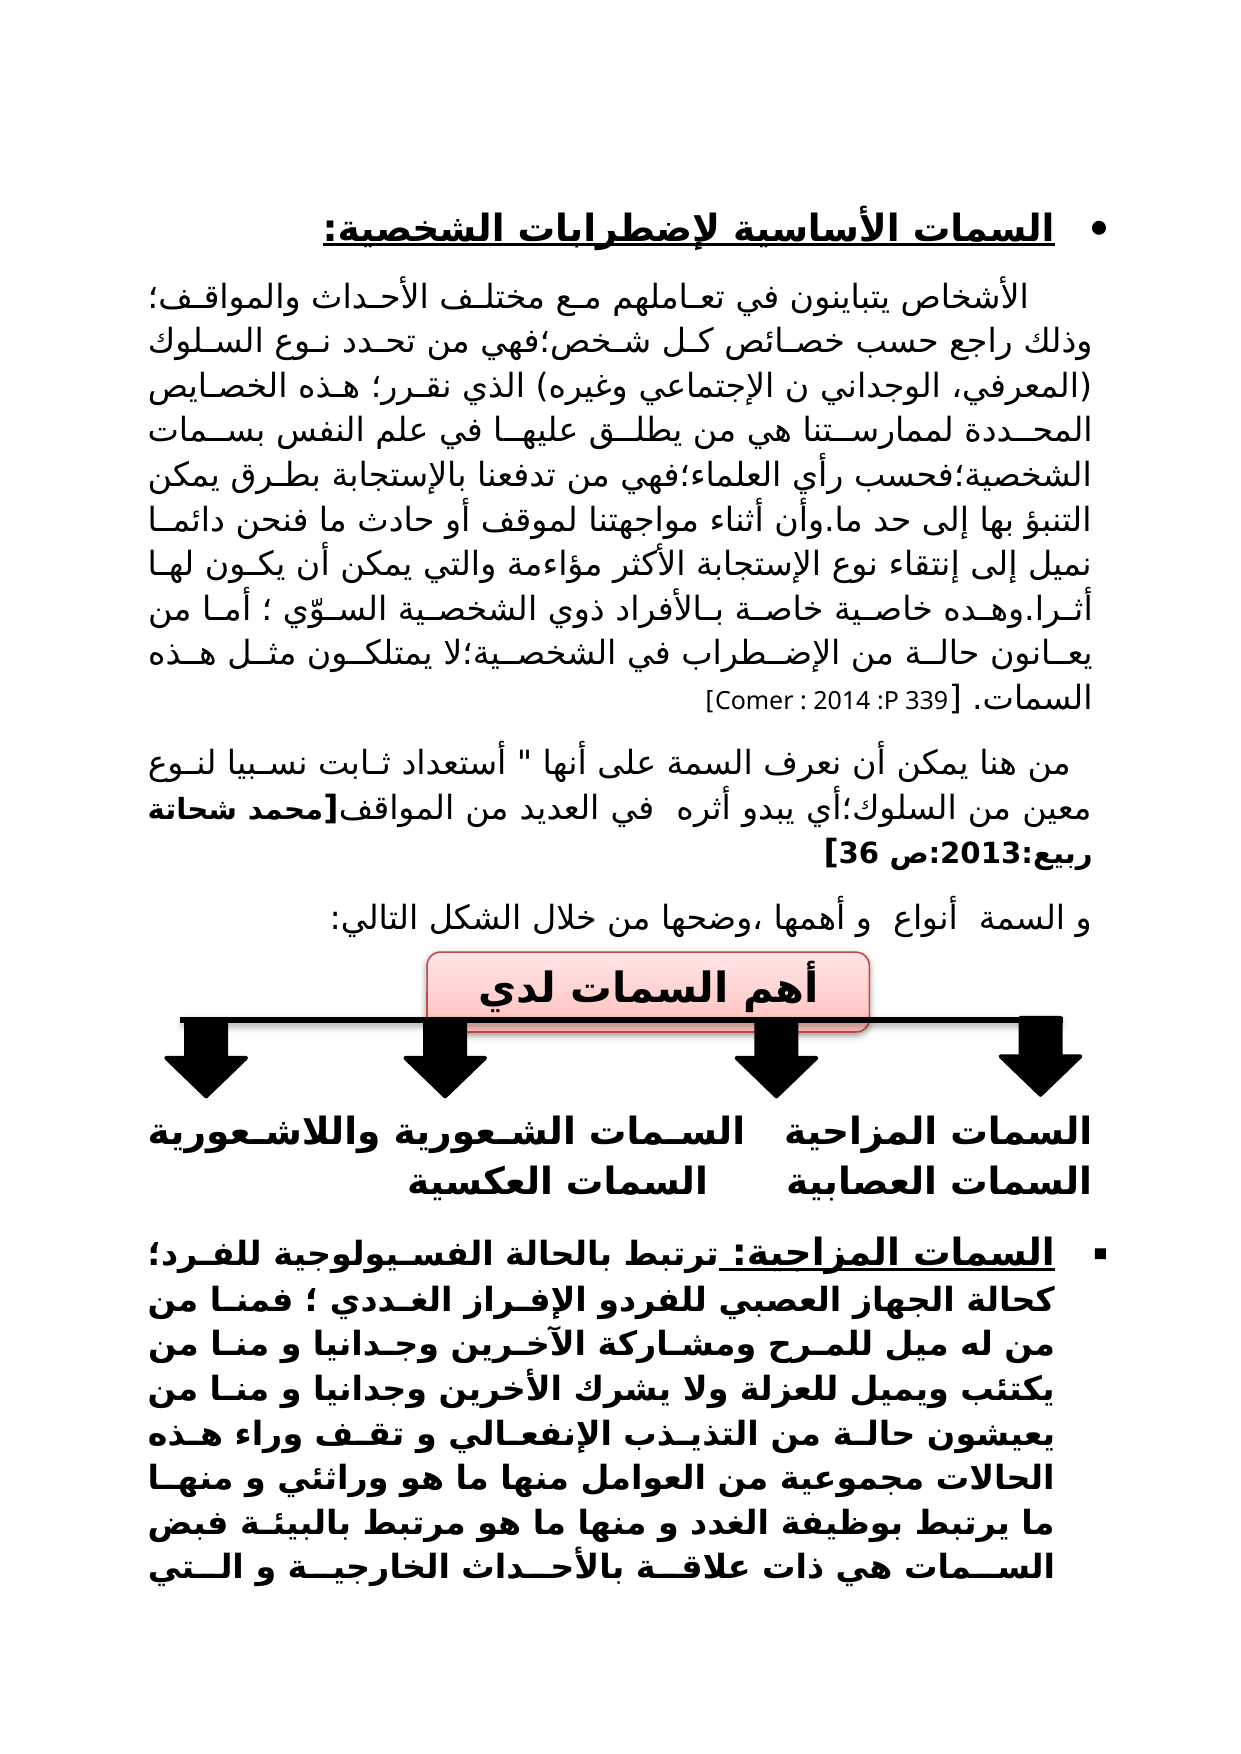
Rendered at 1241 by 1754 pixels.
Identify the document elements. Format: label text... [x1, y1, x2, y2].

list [148, 1231, 1093, 1587]
text السمات المزاحية السمات الشعورية واللاشعورية السمات العصابية السمات العكسية [148, 1110, 1093, 1204]
text و السمة أنواع و أهمها ،وضحها من خلال الشكل التالي: [148, 898, 1093, 937]
text الأشخاص يتباينون في تعاملهم مع مختلف الأحداث والمواقف؛وذلك راجع حسب خصائص كل شخص؛فهي من تحدد نوع السلوك (المعرفي، الوجداني ن الإجتماعي وغيره) الذي نقرر؛ هذه الخصايص المحددة لممارستنا هي من يطلق عليها في علم النفس بسمات الشخصية؛فحسب رأي العلماء؛فهي من تدفعنا بالإستجابة بطرق يمكن التنبؤ بها إلى حد ما.وأن أثناء مواجهتنا لموقف أو حادث ما فنحن دائما نميل إلى إنتقاء نوع الإستجابة الأكثر مؤاءمة والتي يمكن أن يكون لها أثرا.وهده خاصية خاصة بالأفراد ذوي الشخصية السوّي ؛ أما من يعانون حالة من الإضطراب في الشخصية؛لا يمتلكون مثل هذه السمات. [Comer : 2014 :P 339] [148, 277, 1093, 717]
list السمات الأساسية لإضطرابات الشخصية: [148, 206, 1093, 250]
text من هنا يمكن أن نعرف السمة على أنها " أستعداد ثابت نسبيا لنوع معين من السلوك؛أي يبدو أثره في العديد من المواقف[محمد شحاتة ربيع:2013:ص 36] [148, 744, 1093, 872]
